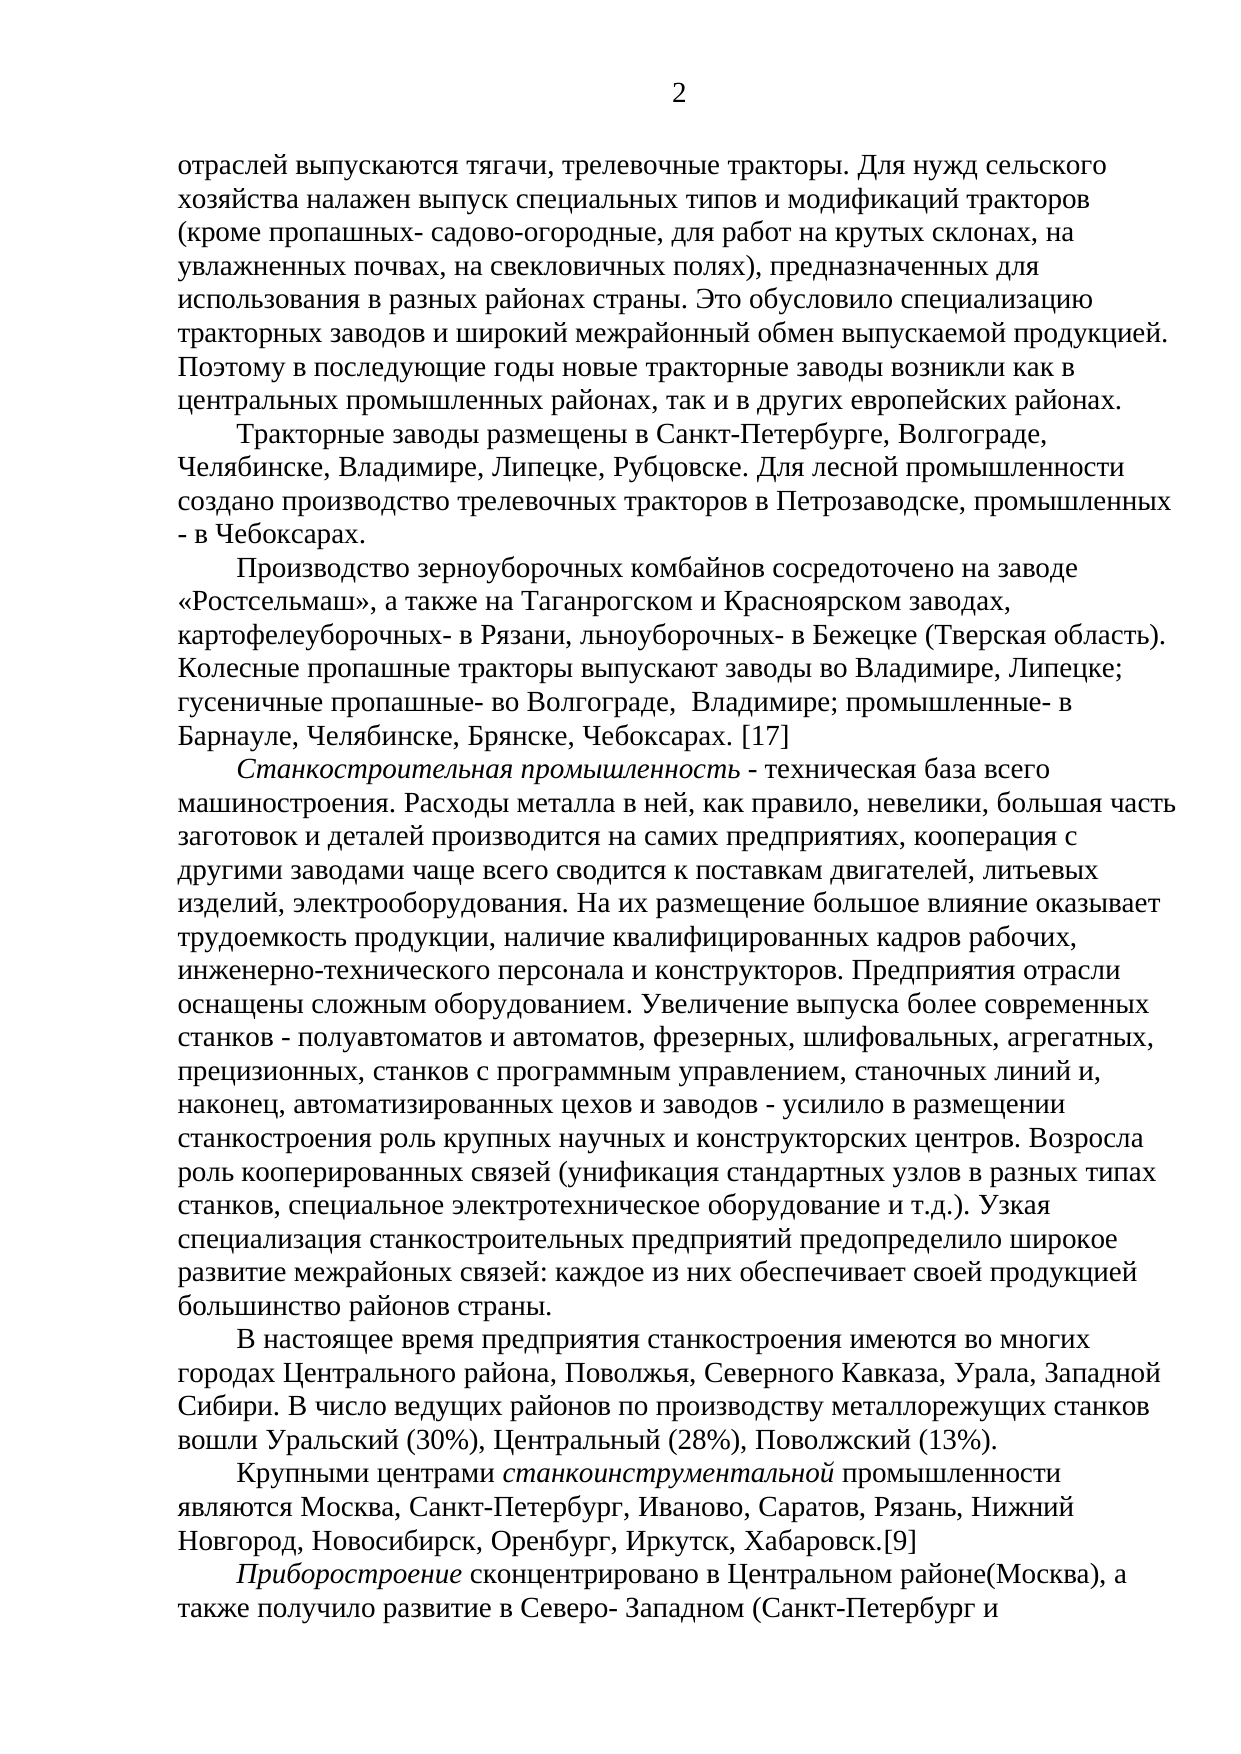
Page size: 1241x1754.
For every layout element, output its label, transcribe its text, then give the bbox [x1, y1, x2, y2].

text В настоящее время предприятия станкостроения имеются во многих городах Центрального района, Поволжья, Северного Кавказа, Урала, Западной Сибири. В число ведущих районов по производству металлорежущих станков вошли Уральский (30%), Центральный (28%), Поволжский (13%). [177, 1322, 1181, 1456]
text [177, 1556, 1181, 1623]
text Производство зерноуборочных комбайнов сосредоточено на заводе «Ростсельмаш», а также на Таганрогском и Красноярском заводах, картофелеуборочных- в Рязани, льноуборочных- в Бежецке (Тверская область). Колесные пропашные тракторы выпускают заводы во Владимире, Липецке; гусеничные пропашные- во Волгограде, Владимире; промышленные- в Барнауле, Челябинске, Брянске, Чебоксарах. [17] [177, 550, 1181, 751]
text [177, 148, 1181, 416]
text Тракторные заводы размещены в Санкт-Петербурге, Волгограде, Челябинске, Владимире, Липецке, Рубцовске. Для лесной промышленности создано производство трелевочных тракторов в Петрозаводске, промышленных - в Чебоксарах. [177, 416, 1181, 550]
text Станкостроительная промышленность - техническая база всего машиностроения. Расходы металла в ней, как правило, невелики, большая часть заготовок и деталей производится на самих предприятиях, кооперация с другими заводами чаще всего сводится к поставкам двигателей, литьевых изделий, электрооборудования. На их размещение большое влияние оказывает трудоемкость продукции, наличие квалифицированных кадров рабочих, инженерно-технического персонала и конструкторов. Предприятия отрасли оснащены сложным оборудованием. Увеличение выпуска более современных станков - полуавтоматов и автоматов, фрезерных, шлифовальных, агрегатных, прецизионных, станков с программным управлением, станочных линий и, наконец, автоматизированных цехов и заводов - усилило в размещении станкостроения роль крупных научных и конструкторских центров. Возросла роль кооперированных связей (унификация стандартных узлов в разных типах станков, специальное электротехническое оборудование и т.д.). Узкая специализация станкостроительных предприятий предопределило широкое развитие межрайоных связей: каждое из них обеспечивает своей продукцией большинство районов страны. [177, 751, 1181, 1322]
text Крупными центрами станкоинструментальной промышленности являются Москва, Санкт-Петербург, Иваново, Саратов, Рязань, Нижний Новгород, Новосибирск, Оренбург, Иркутск, Хабаровск.[9] [177, 1456, 1181, 1556]
